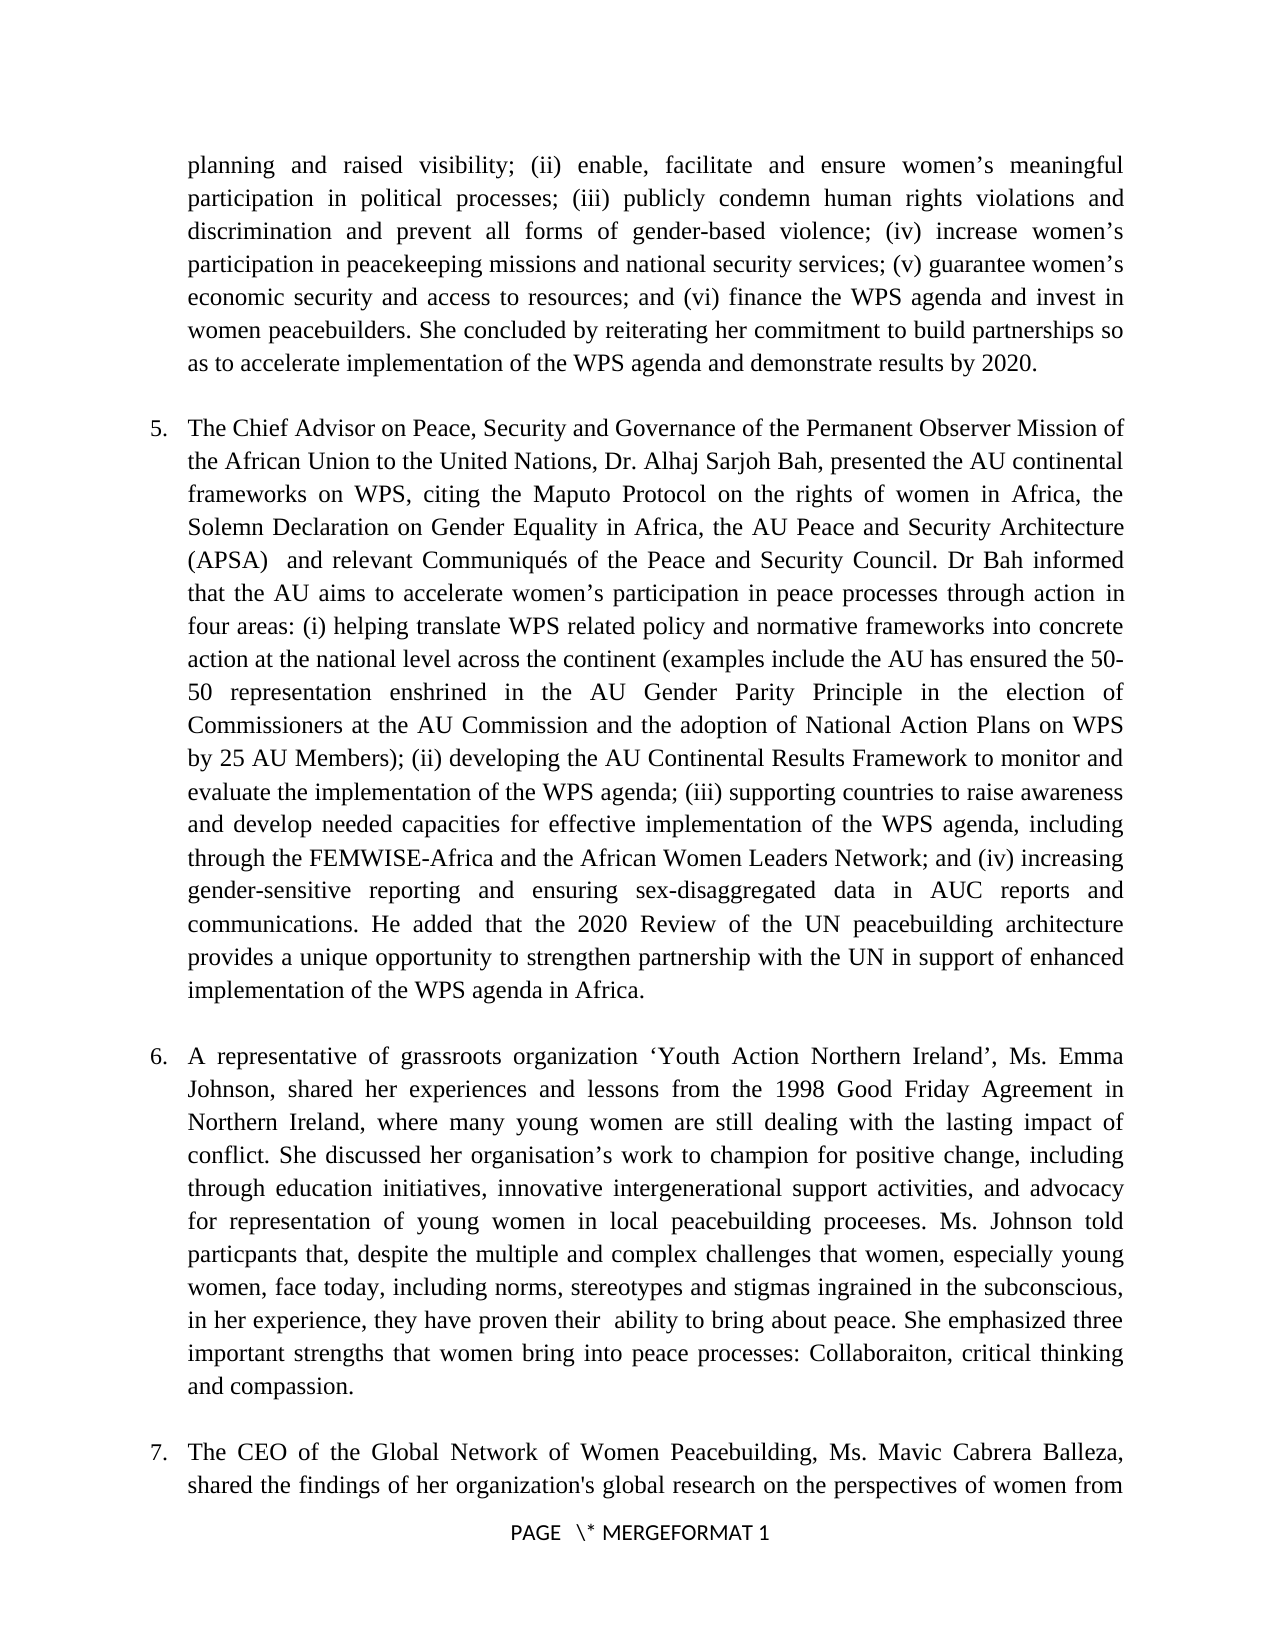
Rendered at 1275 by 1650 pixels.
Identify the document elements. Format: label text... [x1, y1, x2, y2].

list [150, 1437, 1125, 1499]
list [150, 150, 1125, 377]
list The Chief Advisor on Peace, Security and Governance of the Permanent Observer Mission of the African Union to the United Nations, Dr. Alhaj Sarjoh Bah, presented the AU continental frameworks on WPS, citing the Maputo Protocol on the rights of women in Africa, the Solemn Declaration on Gender Equality in Africa, the AU Peace and Security Architecture (APSA) and relevant Communiqués of the Peace and Security Council. Dr Bah informed that the AU aims to accelerate women’s participation in peace processes through action in four areas: (i) helping translate WPS related policy and normative frameworks into concrete action at the national level across the continent (examples include the AU has ensured the 50-50 representation enshrined in the AU Gender Parity Principle in the election of Commissioners at the AU Commission and the adoption of National Action Plans on WPS by 25 AU Members); (ii) developing the AU Continental Results Framework to monitor and evaluate the implementation of the WPS agenda; (iii) supporting countries to raise awareness and develop needed capacities for effective implementation of the WPS agenda, including through the FEMWISE-Africa and the African Women Leaders Network; and (iv) increasing gender-sensitive reporting and ensuring sex-disaggregated data in AUC reports and communications. He added that the 2020 Review of the UN peacebuilding architecture provides a unique opportunity to strengthen partnership with the UN in support of enhanced implementation of the WPS agenda in Africa. [150, 413, 1125, 1003]
list A representative of grassroots organization ‘Youth Action Northern Ireland’, Ms. Emma Johnson, shared her experiences and lessons from the 1998 Good Friday Agreement in Northern Ireland, where many young women are still dealing with the lasting impact of conflict. She discussed her organisation’s work to champion for positive change, including through education initiatives, innovative intergenerational support activities, and advocacy for representation of young women in local peacebuilding proceeses. Ms. Johnson told particpants that, despite the multiple and complex challenges that women, especially young women, face today, including norms, stereotypes and stigmas ingrained in the subconscious, in her experience, they have proven their ability to bring about peace. She emphasized three important strengths that women bring into peace processes: Collaboraiton, critical thinking and compassion. [150, 1041, 1125, 1400]
